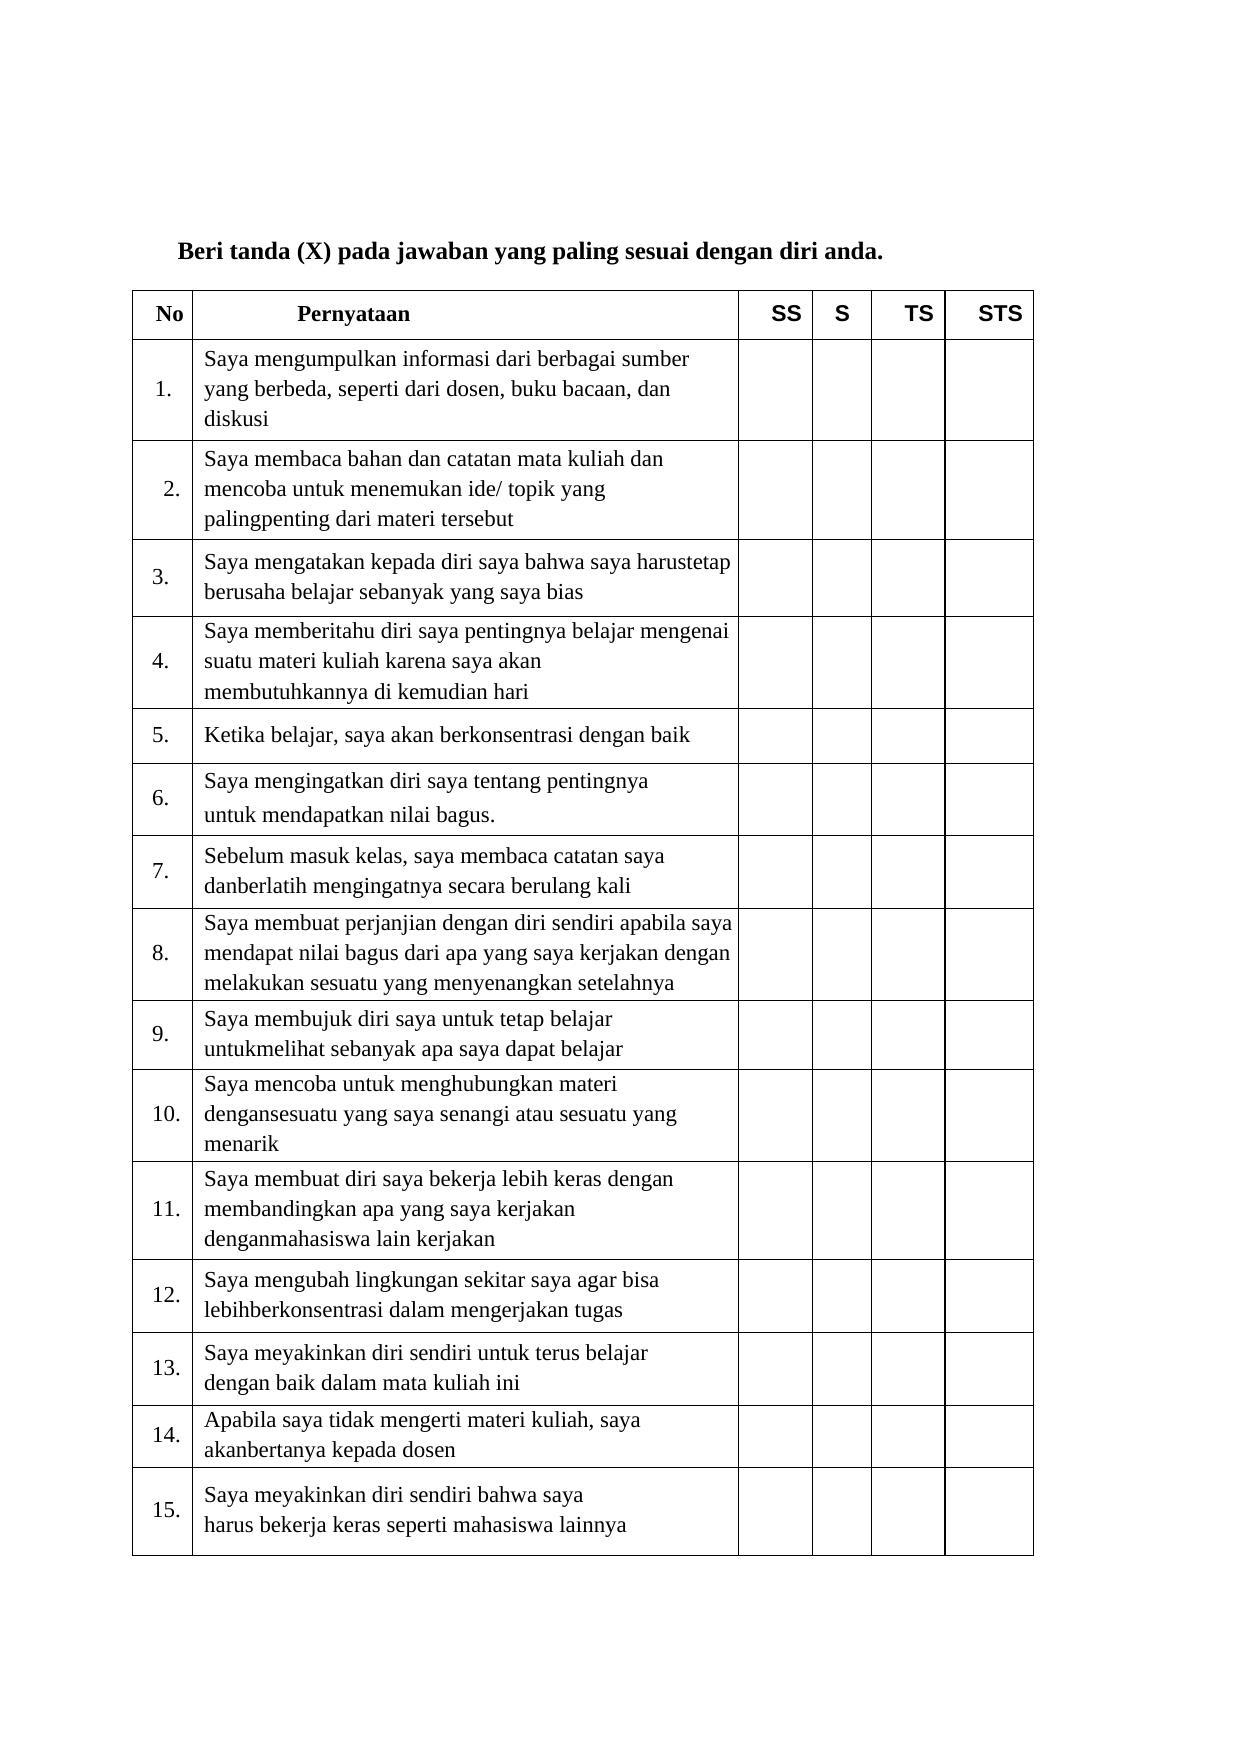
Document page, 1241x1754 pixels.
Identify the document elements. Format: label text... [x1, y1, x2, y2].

table_cell 3. [133, 540, 192, 616]
table_cell Saya mengingatkan diri saya tentang pentingnya untuk mendapatkan nilai bagus. [193, 764, 738, 835]
table_cell [872, 764, 944, 835]
table_cell [813, 836, 871, 908]
table_header S [813, 291, 871, 339]
table_cell [813, 1001, 871, 1069]
table_header TS [872, 291, 944, 339]
table_cell 6. [133, 764, 192, 835]
table_cell 13. [133, 1333, 192, 1405]
table_cell [872, 441, 944, 539]
table_cell [739, 1333, 812, 1405]
table_cell [813, 1260, 871, 1332]
table_cell Saya meyakinkan diri sendiri untuk terus belajar dengan baik dalam mata kuliah ini [193, 1333, 738, 1405]
table_cell [813, 540, 871, 616]
table_cell [739, 764, 812, 835]
table_cell 5. [133, 709, 192, 763]
table_cell [813, 1406, 871, 1467]
table_cell [946, 1070, 1033, 1161]
table_cell [946, 441, 1033, 539]
table_cell 10. [133, 1070, 192, 1161]
text Beri tanda (Χ) pada jawaban yang paling sesuai dengan diri anda. [177, 236, 1063, 265]
table_cell Saya memberitahu diri saya pentingnya belajar mengenai suatu materi kuliah karena saya akan membutuhkannya di kemudian hari [193, 617, 738, 708]
table_cell [739, 1468, 812, 1555]
table_cell Saya membuat diri saya bekerja lebih keras dengan membandingkan apa yang saya kerjakan denganmahasiswa lain kerjakan [193, 1162, 738, 1259]
table_cell [946, 1162, 1033, 1259]
table_cell [946, 1260, 1033, 1332]
table_cell [946, 617, 1033, 708]
table_cell [813, 441, 871, 539]
table_cell [813, 1162, 871, 1259]
table_cell [946, 836, 1033, 908]
table_cell [872, 1001, 944, 1069]
table_cell 1. [133, 340, 192, 440]
table_cell [739, 1260, 812, 1332]
table_cell [739, 1001, 812, 1069]
table_cell [946, 909, 1033, 999]
table_cell [872, 909, 944, 999]
table_cell [813, 1070, 871, 1161]
table_cell [946, 1468, 1033, 1555]
table_cell [946, 709, 1033, 763]
table_cell 11. [133, 1162, 192, 1259]
table_cell [946, 540, 1033, 616]
table_cell [739, 441, 812, 539]
table_cell Apabila saya tidak mengerti materi kuliah, saya akanbertanya kepada dosen [193, 1406, 738, 1467]
table_cell [946, 1001, 1033, 1069]
table_cell [739, 540, 812, 616]
table_cell [739, 836, 812, 908]
table_cell [872, 540, 944, 616]
table_cell [872, 1070, 944, 1161]
table_cell 4. [133, 617, 192, 708]
table_cell 12. [133, 1260, 192, 1332]
table_cell [946, 1333, 1033, 1405]
table_cell [872, 1333, 944, 1405]
table_cell Saya membaca bahan dan catatan mata kuliah dan mencoba untuk menemukan ide/ topik yang palingpenting dari materi tersebut [193, 441, 738, 539]
table_cell [872, 1260, 944, 1332]
table_cell 15. [133, 1468, 192, 1555]
table_cell [872, 1468, 944, 1555]
table_cell Saya mengumpulkan informasi dari berbagai sumber yang berbeda, seperti dari dosen, buku bacaan, dan diskusi [193, 340, 738, 440]
table_cell [813, 1333, 871, 1405]
table_cell [872, 709, 944, 763]
table_cell Saya mencoba untuk menghubungkan materi dengansesuatu yang saya senangi atau sesuatu yang menarik [193, 1070, 738, 1161]
table_cell 2. [133, 441, 192, 539]
table_cell 7. [133, 836, 192, 908]
table_cell [739, 1070, 812, 1161]
table_cell [739, 909, 812, 999]
table_cell [946, 764, 1033, 835]
table_cell [739, 1406, 812, 1467]
table_cell [872, 617, 944, 708]
table_cell [872, 836, 944, 908]
table_cell Saya meyakinkan diri sendiri bahwa saya harus bekerja keras seperti mahasiswa lainnya [193, 1468, 738, 1555]
table_header SS [739, 291, 812, 339]
table_cell [739, 1162, 812, 1259]
table_cell [872, 1406, 944, 1467]
table_cell [946, 1406, 1033, 1467]
table_cell [813, 709, 871, 763]
table_cell [813, 340, 871, 440]
table_cell Sebelum masuk kelas, saya membaca catatan saya danberlatih mengingatnya secara berulang kali [193, 836, 738, 908]
table_header Pernyataan [193, 291, 738, 339]
table_cell 9. [133, 1001, 192, 1069]
table_cell Saya mengatakan kepada diri saya bahwa saya harustetap berusaha belajar sebanyak yang saya bias [193, 540, 738, 616]
table_cell [739, 617, 812, 708]
table_cell 8. [133, 909, 192, 999]
table_cell [813, 1468, 871, 1555]
table_cell [739, 340, 812, 440]
table_cell [813, 617, 871, 708]
table_cell [872, 340, 944, 440]
table_cell [813, 764, 871, 835]
table_cell [813, 909, 871, 999]
table_cell 14. [133, 1406, 192, 1467]
table_cell [739, 709, 812, 763]
table_header No [133, 291, 192, 339]
table_cell [872, 1162, 944, 1259]
table_cell [946, 340, 1033, 440]
table_cell Saya membujuk diri saya untuk tetap belajar untukmelihat sebanyak apa saya dapat belajar [193, 1001, 738, 1069]
table_cell Ketika belajar, saya akan berkonsentrasi dengan baik [193, 709, 738, 763]
table_cell Saya membuat perjanjian dengan diri sendiri apabila saya mendapat nilai bagus dari apa yang saya kerjakan dengan melakukan sesuatu yang menyenangkan setelahnya [193, 909, 738, 999]
table_cell Saya mengubah lingkungan sekitar saya agar bisa lebihberkonsentrasi dalam mengerjakan tugas [193, 1260, 738, 1332]
table_header STS [946, 291, 1033, 339]
